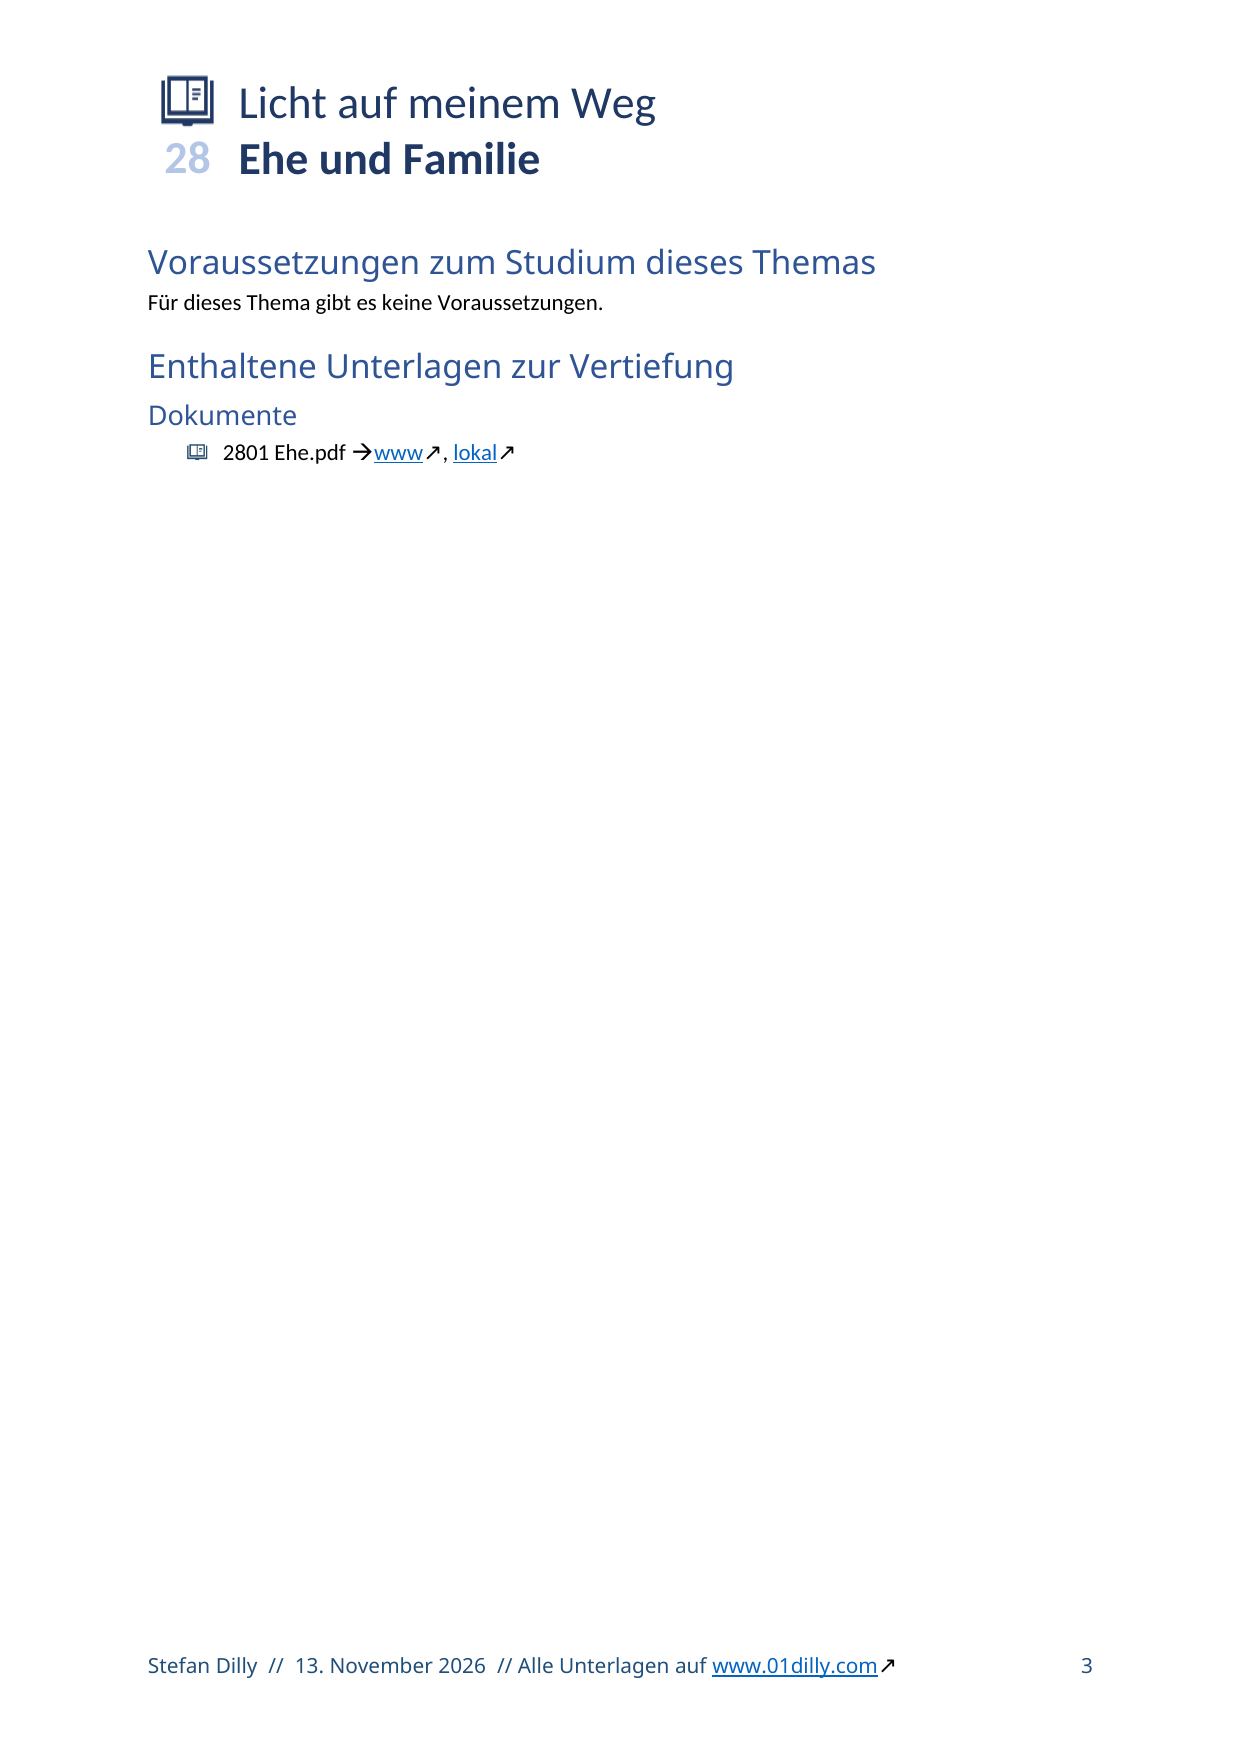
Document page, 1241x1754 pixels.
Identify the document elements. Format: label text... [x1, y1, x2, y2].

subtitle Enthaltene Unterlagen zur Vertiefung [148, 343, 1093, 388]
picture [159, 73, 216, 130]
subtitle Dokumente [148, 396, 1093, 433]
picture [186, 443, 208, 461]
subtitle Voraussetzungen zum Studium dieses Themas [148, 239, 1093, 284]
list 2801 Ehe.pdf www↗, lokal↗ [185, 436, 1093, 467]
text Für dieses Thema gibt es keine Voraussetzungen. [148, 288, 1093, 316]
